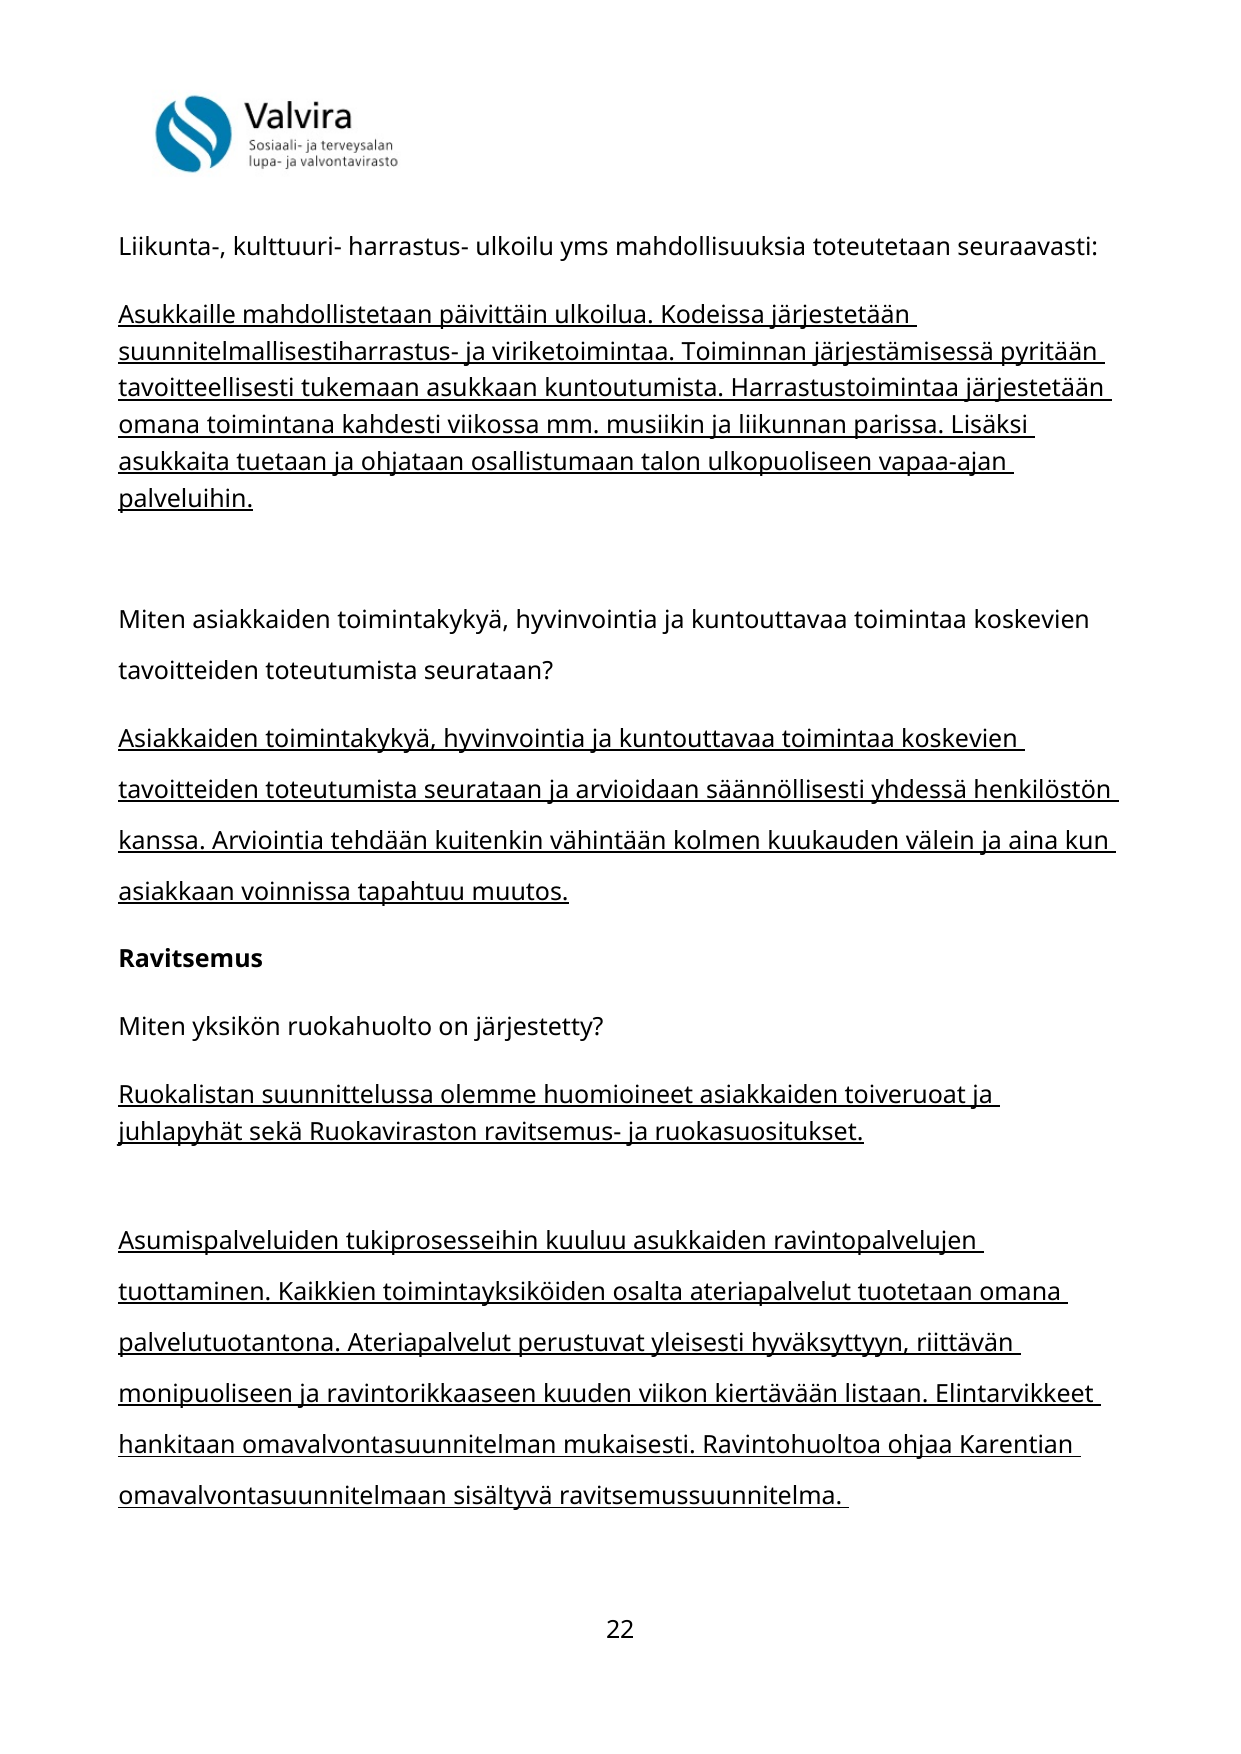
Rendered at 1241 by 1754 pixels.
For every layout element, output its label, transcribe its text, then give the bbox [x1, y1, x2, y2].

picture [118, 73, 435, 195]
text Miten yksikön ruokahuolto on järjestetty? [118, 1009, 1122, 1043]
text Asumispalveluiden tukiprosesseihin kuuluu asukkaiden ravintopalvelujen tuottaminen. Kaikkien toimintayksiköiden osalta ateriapalvelut tuotetaan omana palvelutuotantona. Ateriapalvelut perustuvat yleisesti hyväksyttyyn, riittävän monipuoliseen ja ravintorikkaaseen kuuden viikon kiertävään listaan. Elintarvikkeet hankitaan omavalvontasuunnitelman mukaisesti. Ravintohuoltoa ohjaa Karentian omavalvontasuunnitelmaan sisältyvä ravitsemussuunnitelma. [118, 1223, 1122, 1512]
text Asiakkaiden toimintakykyä, hyvinvointia ja kuntouttavaa toimintaa koskevien tavoitteiden toteutumista seurataan ja arvioidaan säännöllisesti yhdessä henkilöstön kanssa. Arviointia tehdään kuitenkin vähintään kolmen kuukauden välein ja aina kun asiakkaan voinnissa tapahtuu muutos. [118, 720, 1122, 907]
text Ruokalistan suunnittelussa olemme huomioineet asiakkaiden toiveruoat ja juhlapyhät sekä Ruokaviraston ravitsemus- ja ruokasuositukset. [118, 1077, 1122, 1147]
text Miten asiakkaiden toimintakykyä, hyvinvointia ja kuntouttavaa toimintaa koskevien tavoitteiden toteutumista seurataan? [118, 602, 1122, 687]
text Ravitsemus [118, 941, 1122, 975]
text Liikunta-, kulttuuri- harrastus- ulkoilu yms mahdollisuuksia toteutetaan seuraavasti: [118, 229, 1122, 263]
text Asukkaille mahdollistetaan päivittäin ulkoilua. Kodeissa järjestetään suunnitelmallisestiharrastus- ja viriketoimintaa. Toiminnan järjestämisessä pyritään tavoitteellisesti tukemaan asukkaan kuntoutumista. Harrastustoimintaa järjestetään omana toimintana kahdesti viikossa mm. musiikin ja liikunnan parissa. Lisäksi asukkaita tuetaan ja ohjataan osallistumaan talon ulkopuoliseen vapaa-ajan palveluihin. [118, 297, 1122, 514]
